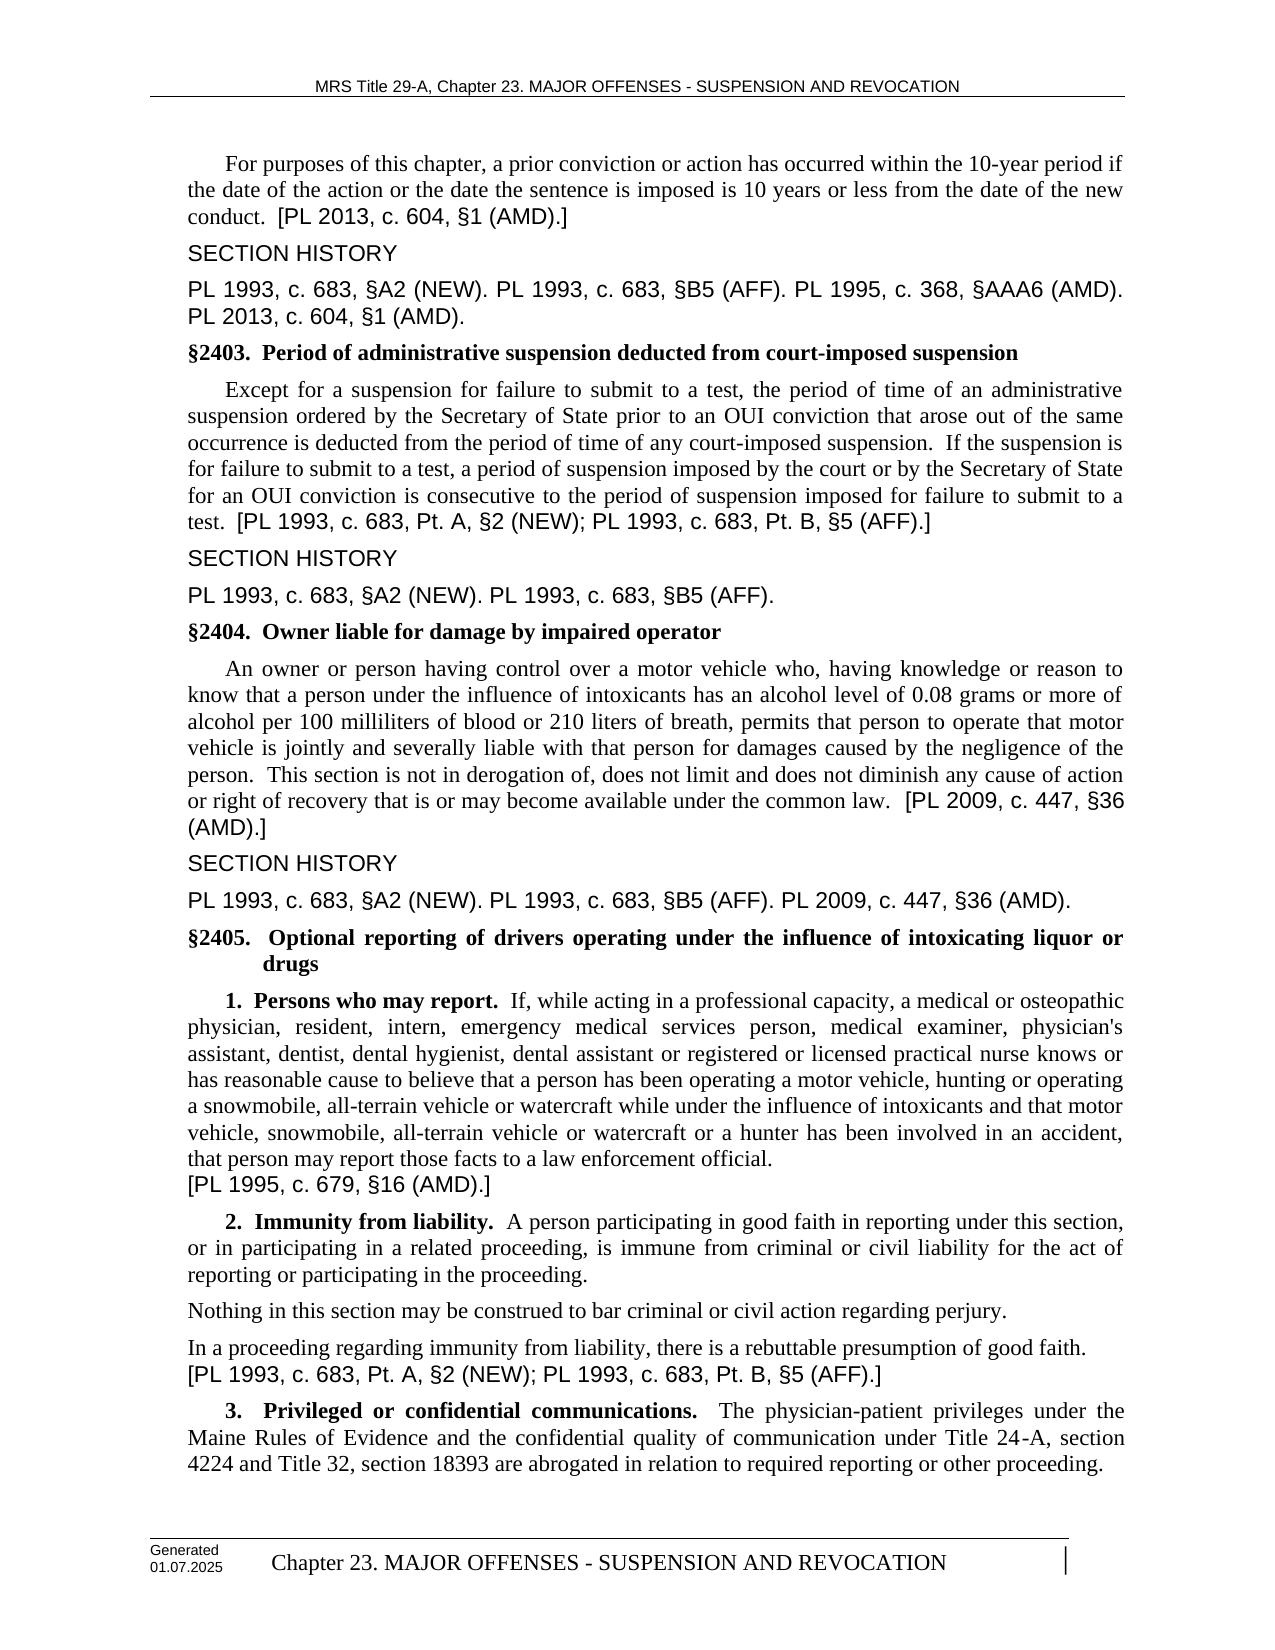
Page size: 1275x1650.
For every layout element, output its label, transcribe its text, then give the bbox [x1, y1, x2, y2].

text SECTION HISTORY [187, 545, 1125, 571]
text Except for a suspension for failure to submit to a test, the period of time of an administrative suspension ordered by the Secretary of State prior to an OUI conviction that arose out of the same occurrence is deducted from the period of time of any court-imposed suspension. If the suspension is for failure to submit to a test, a period of suspension imposed by the court or by the Secretary of State for an OUI conviction is consecutive to the period of suspension imposed for failure to submit to a test. [PL 1993, c. 683, Pt. A, §2 (NEW); PL 1993, c. 683, Pt. B, §5 (AFF).] [187, 376, 1125, 534]
text PL 1993, c. 683, §A2 (NEW). PL 1993, c. 683, §B5 (AFF). PL 2009, c. 447, §36 (AMD). [187, 887, 1125, 913]
text SECTION HISTORY [187, 850, 1125, 877]
text §2404. Owner liable for damage by impaired operator [187, 618, 1125, 645]
text 2. Immunity from liability. A person participating in good faith in reporting under this section, or in participating in a related proceeding, is immune from criminal or civil liability for the act of reporting or participating in the proceeding. [187, 1208, 1125, 1287]
text 3. Privileged or confidential communications. The physician-patient privileges under the Maine Rules of Evidence and the confidential quality of communication under Title 24‑A, section 4224 and Title 32, section 18393 are abrogated in relation to required reporting or other proceeding. [187, 1397, 1125, 1477]
text §2403. Period of administrative suspension deducted from court-imposed suspension [187, 339, 1125, 366]
text PL 1993, c. 683, §A2 (NEW). PL 1993, c. 683, §B5 (AFF). [187, 582, 1125, 608]
text An owner or person having control over a motor vehicle who, having knowledge or reason to know that a person under the influence of intoxicants has an alcohol level of 0.08 grams or more of alcohol per 100 milliliters of blood or 210 liters of breath, permits that person to operate that motor vehicle is jointly and severally liable with that person for damages caused by the negligence of the person. This section is not in derogation of, does not limit and does not diminish any cause of action or right of recovery that is or may become available under the common law. [PL 2009, c. 447, §36 (AMD).] [187, 655, 1125, 840]
text 1. Persons who may report. If, while acting in a professional capacity, a medical or osteopathic physician, resident, intern, emergency medical services person, medical examiner, physician's assistant, dentist, dental hygienist, dental assistant or registered or licensed practical nurse knows or has reasonable cause to believe that a person has been operating a motor vehicle, hunting or operating a snowmobile, all-terrain vehicle or watercraft while under the influence of intoxicants and that motor vehicle, snowmobile, all-terrain vehicle or watercraft or a hunter has been involved in an accident, that person may report those facts to a law enforcement official. [187, 987, 1125, 1171]
text For purposes of this chapter, a prior conviction or action has occurred within the 10-year period if the date of the action or the date the sentence is imposed is 10 years or less from the date of the new conduct. [PL 2013, c. 604, §1 (AMD).] [187, 150, 1125, 229]
text In a proceeding regarding immunity from liability, there is a rebuttable presumption of good faith. [187, 1334, 1125, 1361]
text §2405. Optional reporting of drivers operating under the influence of intoxicating liquor or drugs [187, 924, 1125, 976]
text PL 1993, c. 683, §A2 (NEW). PL 1993, c. 683, §B5 (AFF). PL 1995, c. 368, §AAA6 (AMD). PL 2013, c. 604, §1 (AMD). [187, 276, 1125, 329]
text SECTION HISTORY [187, 239, 1125, 266]
text Nothing in this section may be construed to bar criminal or civil action regarding perjury. [187, 1298, 1125, 1324]
text [PL 1995, c. 679, §16 (AMD).] [187, 1171, 1125, 1198]
text [PL 1993, c. 683, Pt. A, §2 (NEW); PL 1993, c. 683, Pt. B, §5 (AFF).] [187, 1361, 1125, 1387]
